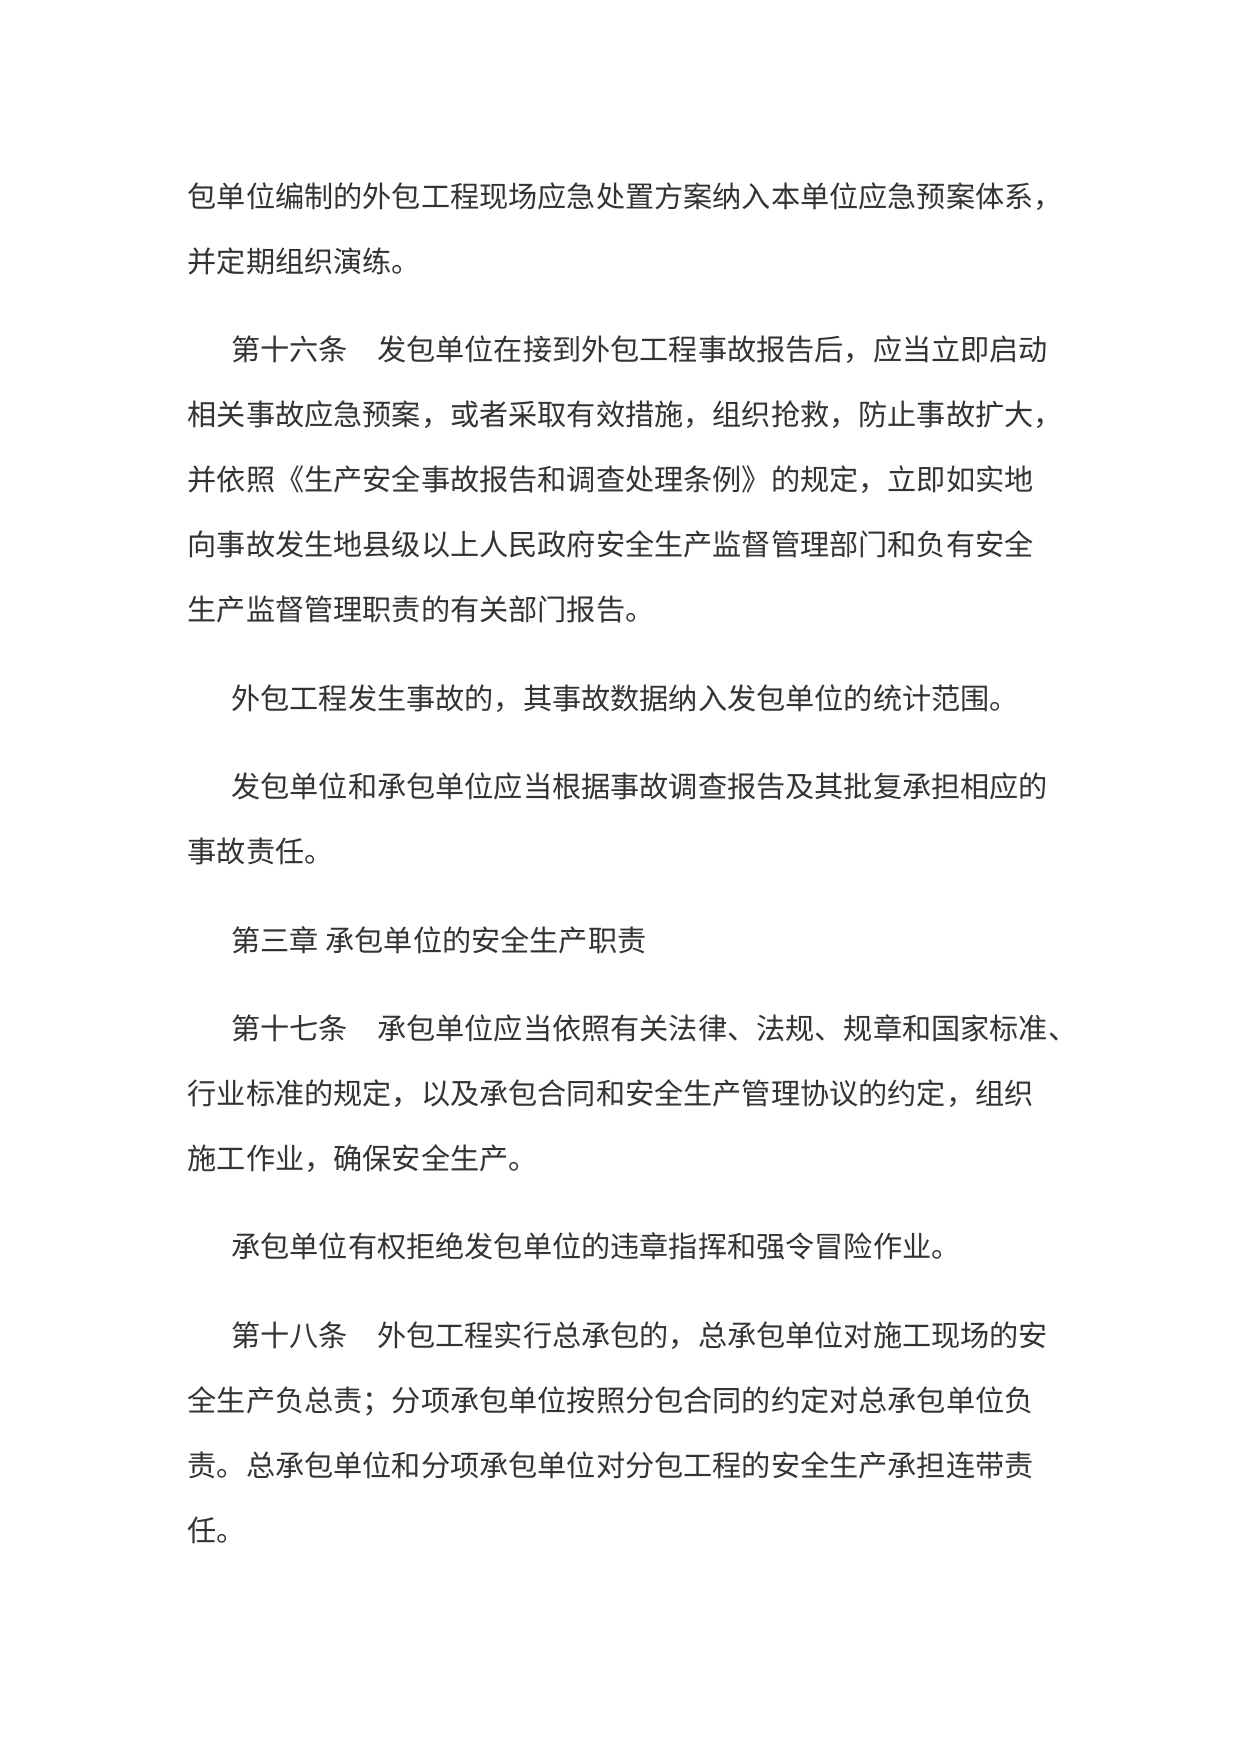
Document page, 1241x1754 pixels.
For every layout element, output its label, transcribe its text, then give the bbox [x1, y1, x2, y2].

text 第十七条 承包单位应当依照有关法律、法规、规章和国家标准、行业标准的规定，以及承包合同和安全生产管理协议的约定，组织施工作业，确保安全生产。 [187, 994, 1053, 1189]
text 第三章 承包单位的安全生产职责 [187, 906, 1053, 971]
text 第十八条 外包工程实行总承包的，总承包单位对施工现场的安全生产负总责；分项承包单位按照分包合同的约定对总承包单位负责。总承包单位和分项承包单位对分包工程的安全生产承担连带责任。 [187, 1301, 1053, 1561]
text 第十六条 发包单位在接到外包工程事故报告后，应当立即启动相关事故应急预案，或者采取有效措施，组织抢救，防止事故扩大，并依照《生产安全事故报告和调查处理条例》的规定，立即如实地向事故发生地县级以上人民政府安全生产监督管理部门和负有安全生产监督管理职责的有关部门报告。 [187, 315, 1053, 640]
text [187, 162, 1053, 292]
text 承包单位有权拒绝发包单位的违章指挥和强令冒险作业。 [187, 1213, 1053, 1278]
text 外包工程发生事故的，其事故数据纳入发包单位的统计范围。 [187, 664, 1053, 729]
text 发包单位和承包单位应当根据事故调查报告及其批复承担相应的事故责任。 [187, 752, 1053, 882]
